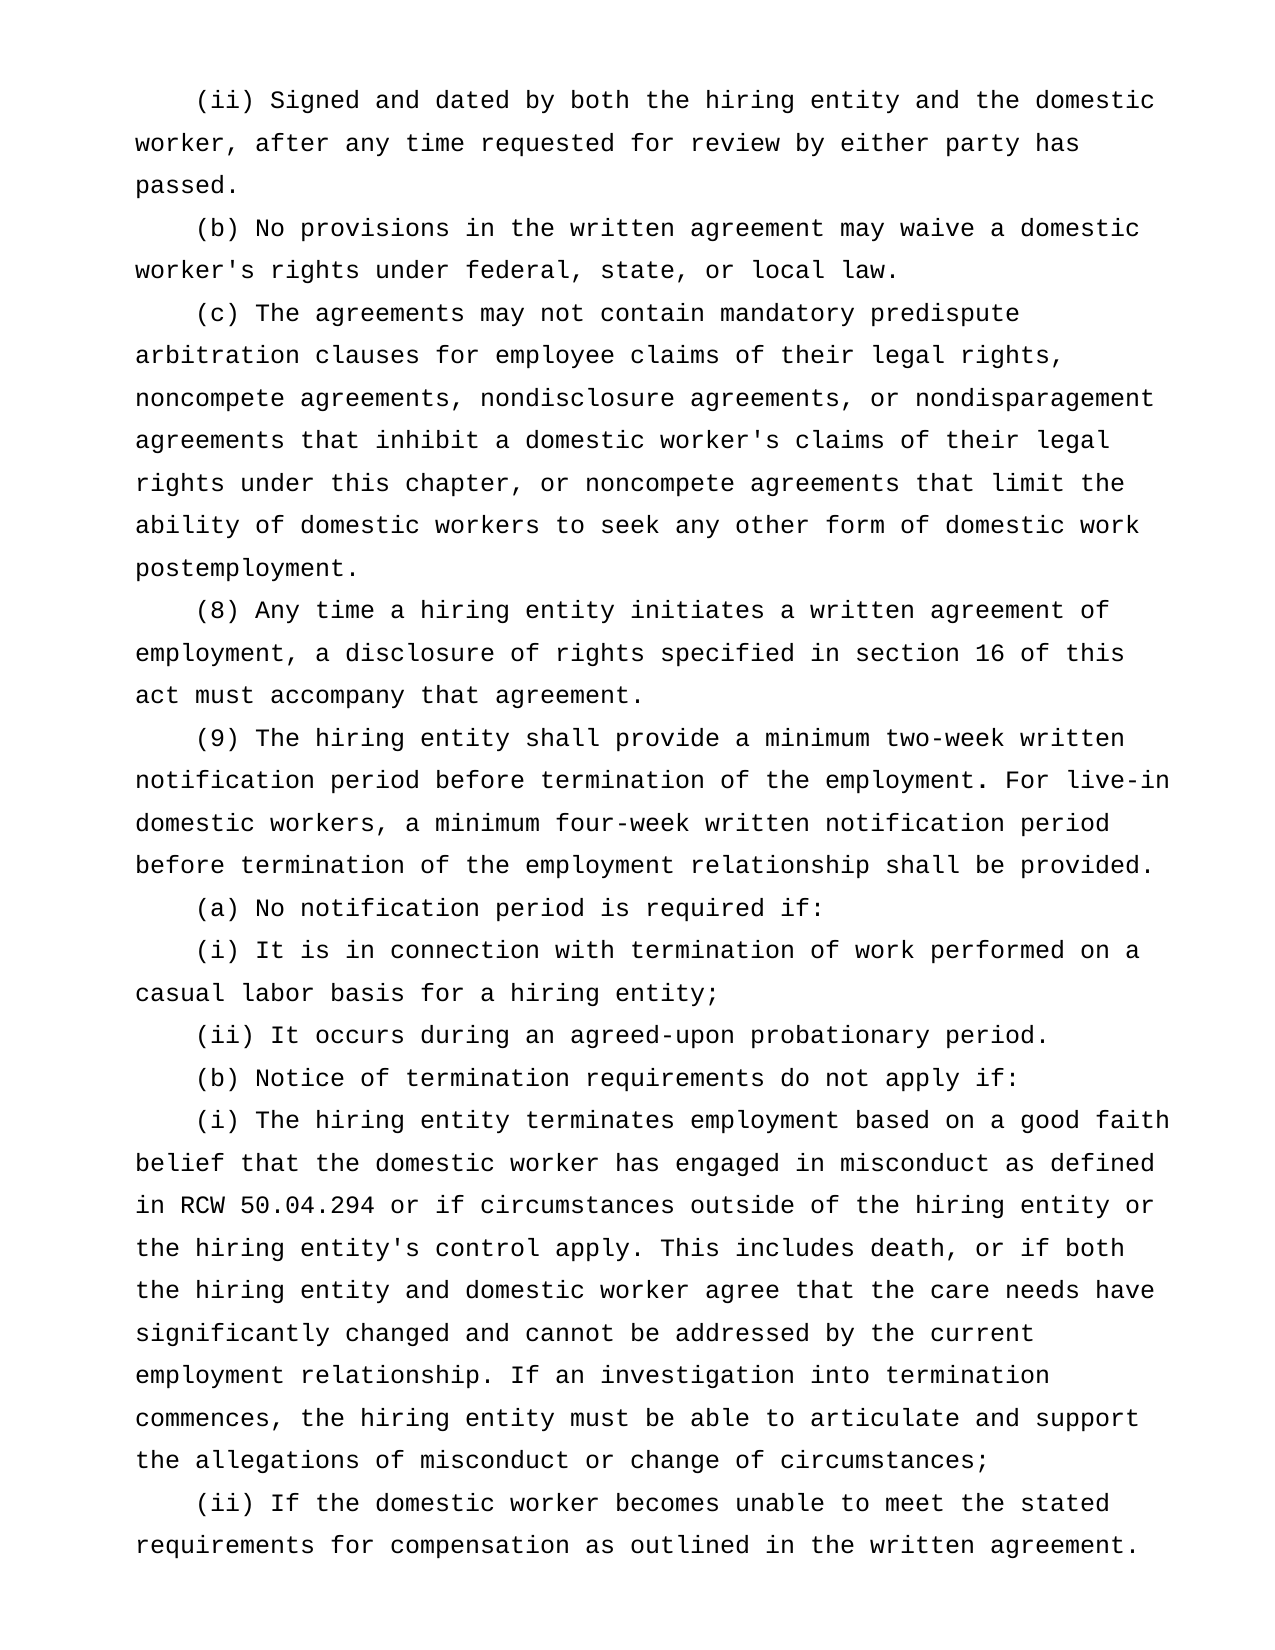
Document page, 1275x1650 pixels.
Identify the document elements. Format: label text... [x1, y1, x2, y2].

text (a) No notification period is required if: [135, 882, 1170, 925]
text (8) Any time a hiring entity initiates a written agreement of employment, a disclosure of rights specified in section 16 of this act must accompany that agreement. [135, 585, 1170, 712]
text (i) The hiring entity terminates employment based on a good faith belief that the domestic worker has engaged in misconduct as defined in RCW 50.04.294 or if circumstances outside of the hiring entity or the hiring entity's control apply. This includes death, or if both the hiring entity and domestic worker agree that the care needs have significantly changed and cannot be addressed by the current employment relationship. If an investigation into termination commences, the hiring entity must be able to articulate and support the allegations of misconduct or change of circumstances; [135, 1095, 1170, 1477]
text (b) Notice of termination requirements do not apply if: [135, 1052, 1170, 1095]
text (ii) If the domestic worker becomes unable to meet the stated requirements for compensation as outlined in the written agreement. [135, 1477, 1170, 1562]
text (ii) Signed and dated by both the hiring entity and the domestic worker, after any time requested for review by either party has passed. [135, 75, 1170, 202]
text (ii) It occurs during an agreed-upon probationary period. [135, 1010, 1170, 1052]
text (b) No provisions in the written agreement may waive a domestic worker's rights under federal, state, or local law. [135, 202, 1170, 287]
text (c) The agreements may not contain mandatory predispute arbitration clauses for employee claims of their legal rights, noncompete agreements, nondisclosure agreements, or nondisparagement agreements that inhibit a domestic worker's claims of their legal rights under this chapter, or noncompete agreements that limit the ability of domestic workers to seek any other form of domestic work postemployment. [135, 287, 1170, 585]
text (9) The hiring entity shall provide a minimum two-week written notification period before termination of the employment. For live-in domestic workers, a minimum four-week written notification period before termination of the employment relationship shall be provided. [135, 712, 1170, 882]
text (i) It is in connection with termination of work performed on a casual labor basis for a hiring entity; [135, 925, 1170, 1010]
